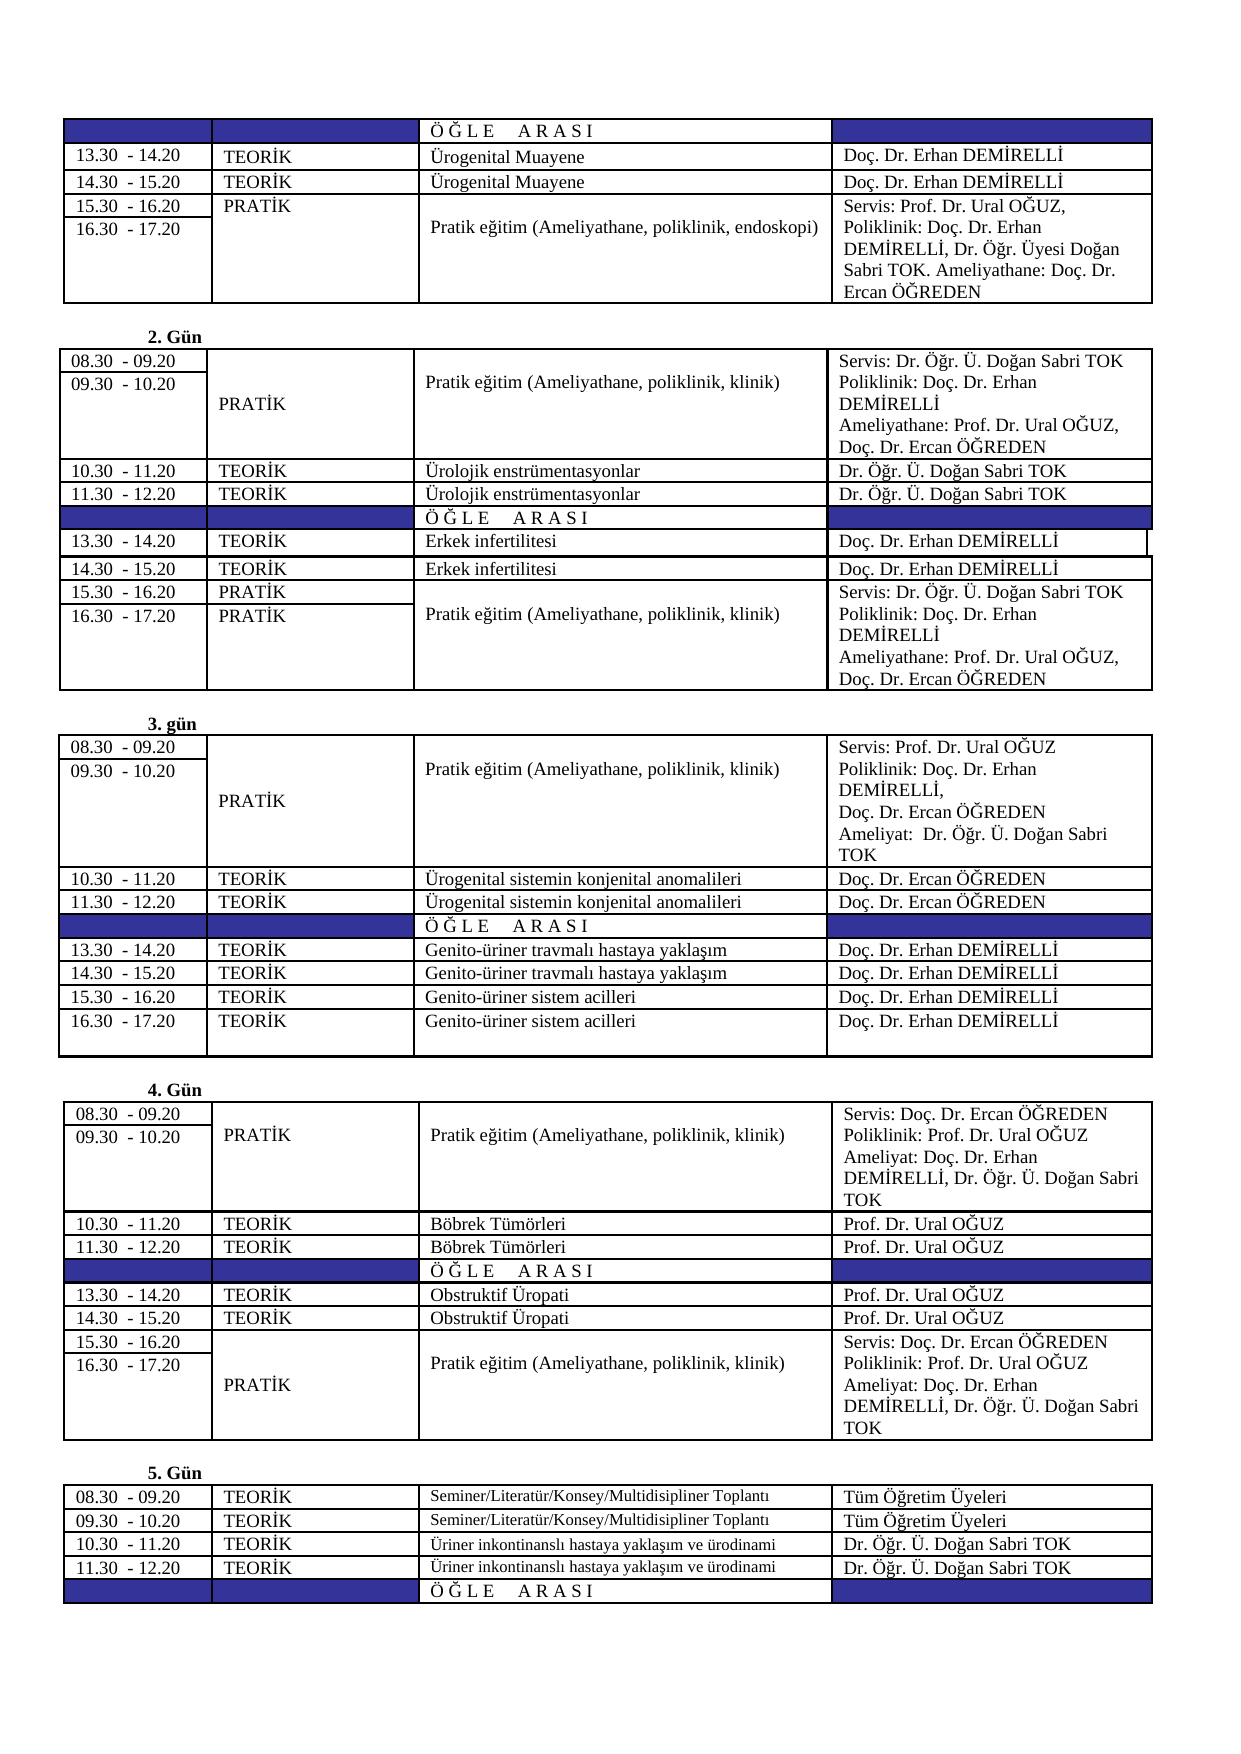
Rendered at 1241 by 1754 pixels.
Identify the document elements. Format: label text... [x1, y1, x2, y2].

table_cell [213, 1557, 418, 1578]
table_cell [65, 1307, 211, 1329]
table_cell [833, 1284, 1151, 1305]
table_cell Ürogenital sistemin konjenital anomalileri [415, 868, 826, 889]
table_cell Dr. Öğr. Ü. Doğan Sabri TOK [829, 483, 1151, 505]
table_cell TEORİK [213, 144, 418, 169]
table_cell Ö Ğ L E A R A S I [420, 120, 831, 142]
table_cell Ürolojik enstrümentasyonlar [415, 483, 826, 505]
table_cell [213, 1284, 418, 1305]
table_cell 16.30 - 17.20 [60, 1010, 206, 1055]
table_cell Ö Ğ L E A R A S I [415, 915, 826, 937]
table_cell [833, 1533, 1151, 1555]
table_cell Doç. Dr. Erhan DEMİRELLİ [829, 530, 1146, 555]
table_header Pratik eğitim (Ameliyathane, poliklinik, klinik) [415, 350, 826, 457]
table_cell Servis: Prof. Dr. Ural OĞUZ, Poliklinik: Doç. Dr. Erhan DEMİRELLİ, Dr. Öğr. Üyesi Doğan Sabri TOK. Ameliyathane: Doç. Dr. Ercan ÖĞREDEN [833, 195, 1151, 302]
table_cell 11.30 - 12.20 [61, 483, 206, 505]
table_cell TEORİK [208, 530, 413, 555]
table_header Servis: Dr. Öğr. Ü. Doğan Sabri TOK Poliklinik: Doç. Dr. Erhan DEMİRELLİ Ameliyathane: Prof. Dr. Ural OĞUZ, Doç. Dr. Ercan ÖĞREDEN [829, 350, 1151, 457]
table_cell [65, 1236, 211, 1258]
table_cell Doç. Dr. Erhan DEMİRELLİ [828, 962, 1151, 984]
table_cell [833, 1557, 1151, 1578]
table_cell Doç. Dr. Erhan DEMİRELLİ [828, 986, 1151, 1007]
table_cell 09.30 - 10.20 [61, 373, 206, 457]
table_cell 16.30 - 17.20 [65, 218, 211, 302]
table_cell 11.30 - 12.20 [60, 891, 206, 913]
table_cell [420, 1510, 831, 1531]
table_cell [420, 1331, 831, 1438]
table_cell 10.30 - 11.20 [61, 460, 206, 481]
table_header PRATİK [213, 1103, 418, 1210]
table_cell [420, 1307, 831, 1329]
table_header Servis: Prof. Dr. Ural OĞUZ Poliklinik: Doç. Dr. Erhan DEMİRELLİ, Doç. Dr. Ercan ÖĞREDEN Ameliyat: Dr. Öğr. Ü. Doğan Sabri TOK [828, 736, 1151, 866]
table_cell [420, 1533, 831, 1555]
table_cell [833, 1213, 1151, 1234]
table_cell Erkek infertilitesi [415, 558, 826, 579]
table_cell [213, 120, 418, 142]
table_cell Doç. Dr. Ercan ÖĞREDEN [828, 891, 1151, 913]
table_header 08.30 - 09.20 [65, 1103, 211, 1124]
table_cell 09.30 - 10.20 [60, 760, 206, 866]
table_cell Doç. Dr. Ercan ÖĞREDEN [828, 868, 1151, 889]
text 4. Gün [148, 1079, 1152, 1101]
table_cell Ürogenital Muayene [420, 144, 831, 169]
table_cell TEORİK [213, 171, 418, 192]
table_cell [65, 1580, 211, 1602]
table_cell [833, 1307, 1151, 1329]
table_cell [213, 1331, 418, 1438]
table_cell Genito-üriner travmalı hastaya yaklaşım [415, 962, 826, 984]
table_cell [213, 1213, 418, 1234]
table_cell [65, 120, 211, 142]
table_cell PRATİK [208, 605, 413, 689]
table_cell PRATİK [208, 581, 413, 603]
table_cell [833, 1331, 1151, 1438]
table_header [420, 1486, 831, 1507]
table_cell 15.30 - 16.20 [60, 986, 206, 1007]
table_cell TEORİK [208, 483, 413, 505]
table_header 08.30 - 09.20 [60, 736, 206, 758]
table_cell Doç. Dr. Erhan DEMİRELLİ [829, 558, 1151, 579]
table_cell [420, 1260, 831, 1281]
table_cell TEORİK [208, 460, 413, 481]
table_header 08.30 - 09.20 [61, 350, 206, 371]
table_cell TEORİK [208, 868, 413, 889]
table_cell Dr. Öğr. Ü. Doğan Sabri TOK [829, 460, 1151, 481]
table_cell Genito-üriner travmalı hastaya yaklaşım [415, 939, 826, 960]
table_cell Ürogenital sistemin konjenital anomalileri [415, 891, 826, 913]
table_cell Doç. Dr. Erhan DEMİRELLİ [833, 171, 1151, 192]
table_cell 13.30 - 14.20 [61, 530, 206, 555]
table_cell [60, 915, 206, 937]
text 2. Gün [148, 326, 1152, 347]
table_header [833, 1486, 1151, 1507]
table_cell Ürolojik enstrümentasyonlar [415, 460, 826, 481]
table_header Pratik eğitim (Ameliyathane, poliklinik, klinik) [420, 1103, 831, 1210]
table_cell TEORİK [208, 891, 413, 913]
table_cell Doç. Dr. Erhan DEMİRELLİ [828, 939, 1151, 960]
table_cell [828, 915, 1151, 937]
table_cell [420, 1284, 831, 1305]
table_cell 16.30 - 17.20 [61, 605, 206, 689]
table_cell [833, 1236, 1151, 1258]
table_cell 09.30 - 10.20 [65, 1126, 211, 1210]
table_cell [61, 507, 206, 528]
table_cell Genito-üriner sistem acilleri [415, 986, 826, 1007]
table_header Pratik eğitim (Ameliyathane, poliklinik, klinik) [415, 736, 826, 866]
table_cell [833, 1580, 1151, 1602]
table_cell 14.30 - 15.20 [60, 962, 206, 984]
table_cell Erkek infertilitesi [415, 530, 826, 555]
table_header PRATİK [208, 736, 413, 866]
table_cell TEORİK [208, 939, 413, 960]
table_cell [829, 507, 1151, 528]
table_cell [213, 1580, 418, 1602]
table_cell PRATİK [213, 195, 418, 302]
table_cell TEORİK [208, 986, 413, 1007]
table_cell 10.30 - 11.20 [60, 868, 206, 889]
table_cell 14.30 - 15.20 [65, 171, 211, 192]
table_cell 15.30 - 16.20 [61, 581, 206, 603]
table_cell Doç. Dr. Erhan DEMİRELLİ [828, 1010, 1151, 1055]
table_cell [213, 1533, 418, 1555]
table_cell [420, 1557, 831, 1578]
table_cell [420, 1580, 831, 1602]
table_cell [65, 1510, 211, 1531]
table_header Servis: Doç. Dr. Ercan ÖĞREDEN Poliklinik: Prof. Dr. Ural OĞUZ Ameliyat: Doç. Dr. Erhan DEMİRELLİ, Dr. Öğr. Ü. Doğan Sabri TOK [833, 1103, 1151, 1210]
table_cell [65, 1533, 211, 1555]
table_cell Servis: Dr. Öğr. Ü. Doğan Sabri TOK Poliklinik: Doç. Dr. Erhan DEMİRELLİ Ameliyathane: Prof. Dr. Ural OĞUZ, Doç. Dr. Ercan ÖĞREDEN [829, 581, 1151, 689]
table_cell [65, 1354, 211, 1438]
text 3. gün [148, 713, 1152, 734]
text 5. Gün [148, 1462, 1152, 1484]
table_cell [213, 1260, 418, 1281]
table_cell 14.30 - 15.20 [61, 558, 206, 579]
table_cell 13.30 - 14.20 [60, 939, 206, 960]
table_cell [833, 120, 1151, 142]
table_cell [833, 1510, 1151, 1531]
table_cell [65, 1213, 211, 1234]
table_cell Genito-üriner sistem acilleri [415, 1010, 826, 1055]
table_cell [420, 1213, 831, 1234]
table_cell TEORİK [208, 962, 413, 984]
table_cell 15.30 - 16.20 [65, 195, 211, 216]
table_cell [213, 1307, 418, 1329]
table_cell Pratik eğitim (Ameliyathane, poliklinik, endoskopi) [420, 195, 831, 302]
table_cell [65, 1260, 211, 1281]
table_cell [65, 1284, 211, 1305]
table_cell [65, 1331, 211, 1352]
table_cell [208, 915, 413, 937]
table_header PRATİK [208, 350, 413, 457]
table_cell Doç. Dr. Erhan DEMİRELLİ [833, 144, 1151, 169]
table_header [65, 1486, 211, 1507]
table_cell Ürogenital Muayene [420, 171, 831, 192]
table_cell TEORİK [208, 558, 413, 579]
table_cell 13.30 - 14.20 [65, 144, 211, 169]
table_cell [208, 507, 413, 528]
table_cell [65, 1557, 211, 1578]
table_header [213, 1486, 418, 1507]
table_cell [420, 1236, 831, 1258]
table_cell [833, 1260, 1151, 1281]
table_cell TEORİK [208, 1010, 413, 1055]
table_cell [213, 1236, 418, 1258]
table_cell Ö Ğ L E A R A S I [415, 507, 826, 528]
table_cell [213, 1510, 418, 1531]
table_cell Pratik eğitim (Ameliyathane, poliklinik, klinik) [415, 581, 826, 689]
